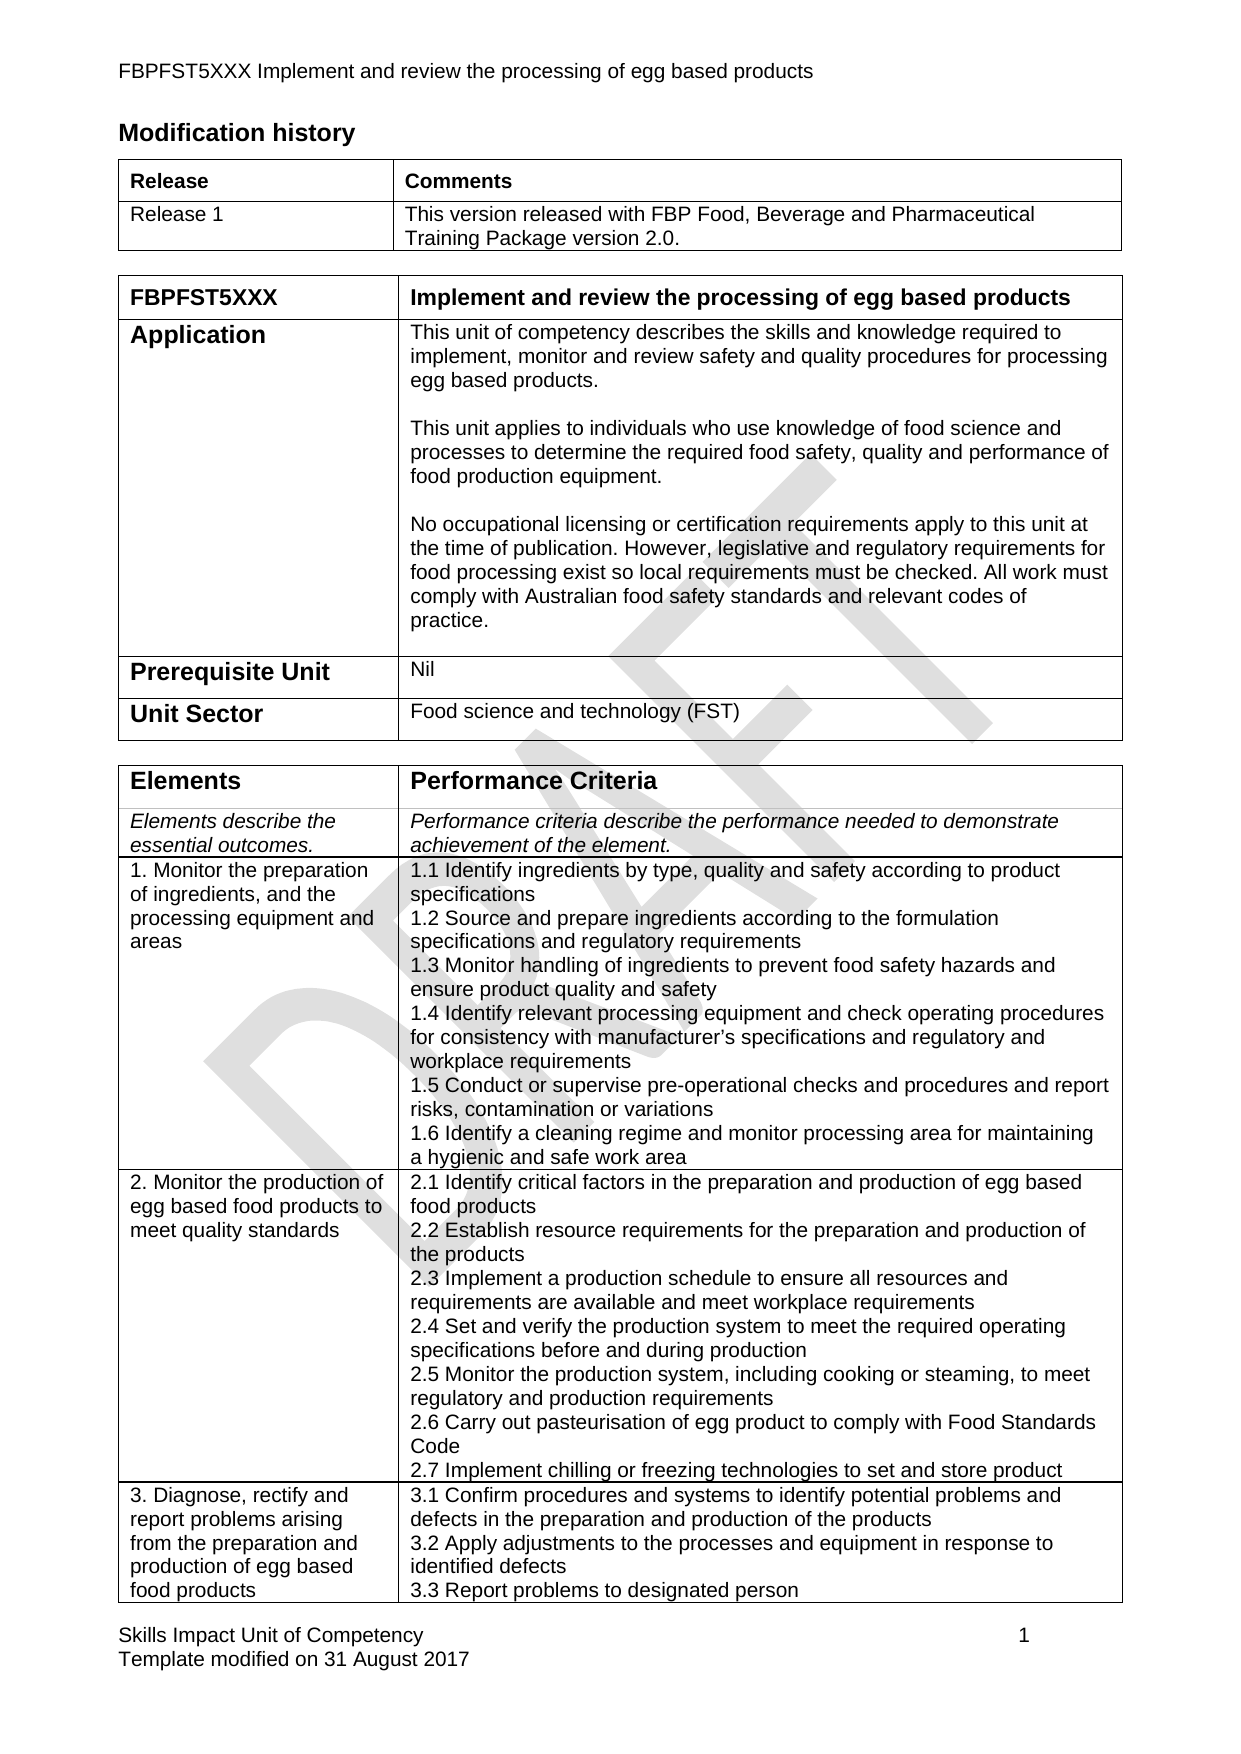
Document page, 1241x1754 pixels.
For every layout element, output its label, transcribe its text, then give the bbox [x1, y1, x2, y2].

table_cell Application [119, 320, 398, 656]
table_cell Unit Sector [119, 699, 398, 740]
table_cell 2.1 Identify critical factors in the preparation and production of egg based food products 2.2 Establish resource requirements for the preparation and production of the products 2.3 Implement a production schedule to ensure all resources and requirements are available and meet workplace requirements 2.4 Set and verify the production system to meet the required operating specifications before and during production 2.5 Monitor the production system, including cooking or steaming, to meet regulatory and production requirements 2.6 Carry out pasteurisation of egg product to comply with Food Standards Code 2.7 Implement chilling or freezing technologies to set and store product [399, 1170, 1122, 1481]
table_cell Elements describe the essential outcomes. [119, 809, 398, 856]
table_header FBPFST5XXX [119, 276, 398, 319]
table_cell This unit of competency describes the skills and knowledge required to implement, monitor and review safety and quality procedures for processing egg based products. This unit applies to individuals who use knowledge of food science and processes to determine the required food safety, quality and performance of food production equipment. No occupational licensing or certification requirements apply to this unit at the time of publication. However, legislative and regulatory requirements for food processing exist so local requirements must be checked. All work must comply with Australian food safety standards and relevant codes of practice. [399, 320, 1122, 656]
table_cell Release 1 [119, 202, 393, 250]
table_header Release [119, 160, 393, 201]
table_header Comments [394, 160, 1121, 201]
table_cell Food science and technology (FST) [399, 699, 1122, 740]
table_header Implement and review the processing of egg based products [399, 276, 1122, 319]
table_cell 3. Diagnose, rectify and report problems arising from the preparation and production of egg based food products [119, 1483, 398, 1602]
table_cell 3.1 Confirm procedures and systems to identify potential problems and defects in the preparation and production of the products 3.2 Apply adjustments to the processes and equipment in response to identified defects 3.3 Report problems to designated person [399, 1483, 1122, 1602]
table_cell 1. Monitor the preparation of ingredients, and the processing equipment and areas [119, 858, 398, 1169]
table_header Performance Criteria [399, 766, 1122, 807]
table_cell Performance criteria describe the performance needed to demonstrate achievement of the element. [399, 809, 1122, 856]
table_header Elements [119, 766, 398, 807]
table_cell Nil [399, 657, 1122, 698]
table_cell 2. Monitor the production of egg based food products to meet quality standards [119, 1170, 398, 1481]
table_cell 1.1 Identify ingredients by type, quality and safety according to product specifications 1.2 Source and prepare ingredients according to the formulation specifications and regulatory requirements 1.3 Monitor handling of ingredients to prevent food safety hazards and ensure product quality and safety 1.4 Identify relevant processing equipment and check operating procedures for consistency with manufacturer’s specifications and regulatory and workplace requirements 1.5 Conduct or supervise pre-operational checks and procedures and report risks, contamination or variations 1.6 Identify a cleaning regime and monitor processing area for maintaining a hygienic and safe work area [399, 858, 1122, 1169]
table_cell This version released with FBP Food, Beverage and Pharmaceutical Training Package version 2.0. [394, 202, 1121, 250]
subtitle Modification history [118, 118, 1122, 147]
table_cell Prerequisite Unit [119, 657, 398, 698]
